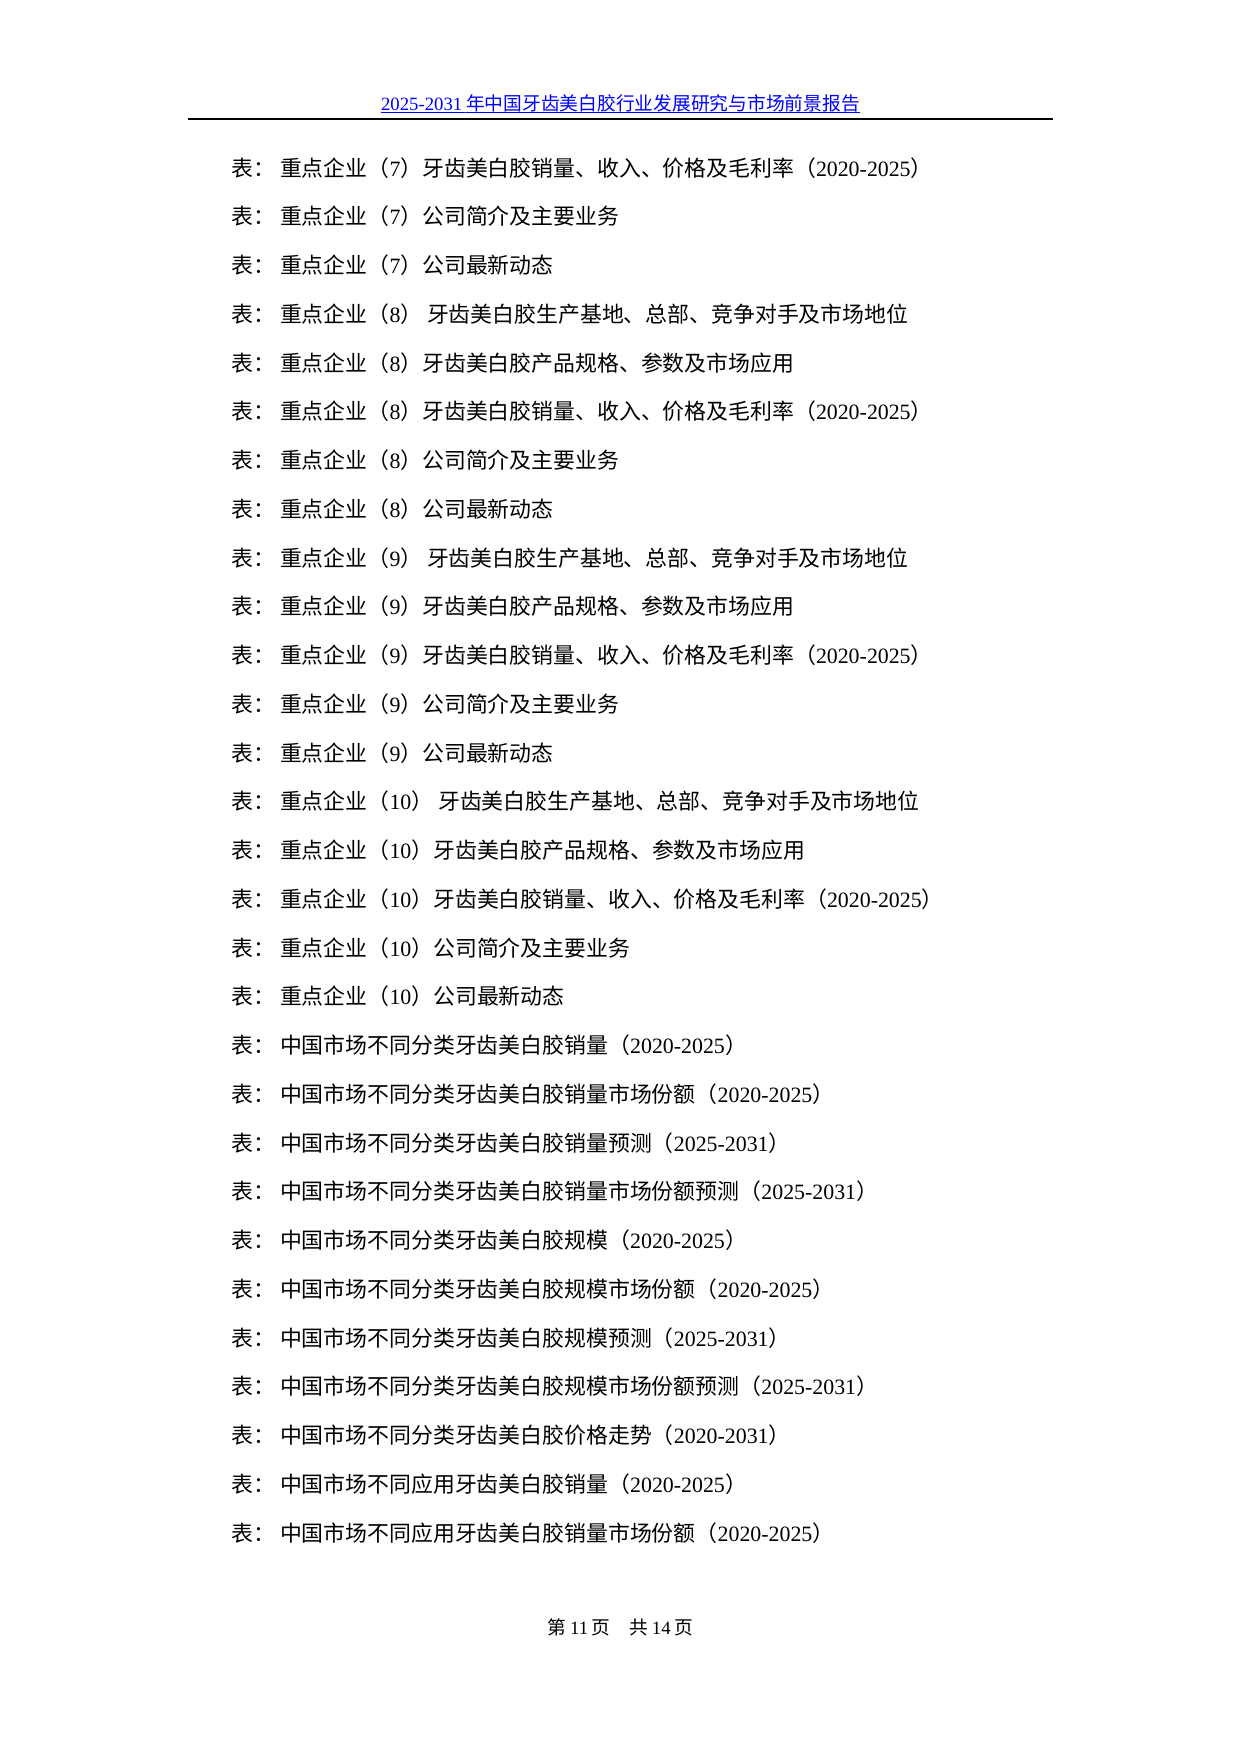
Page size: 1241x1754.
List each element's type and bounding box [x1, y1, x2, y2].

text [187, 150, 1053, 1548]
